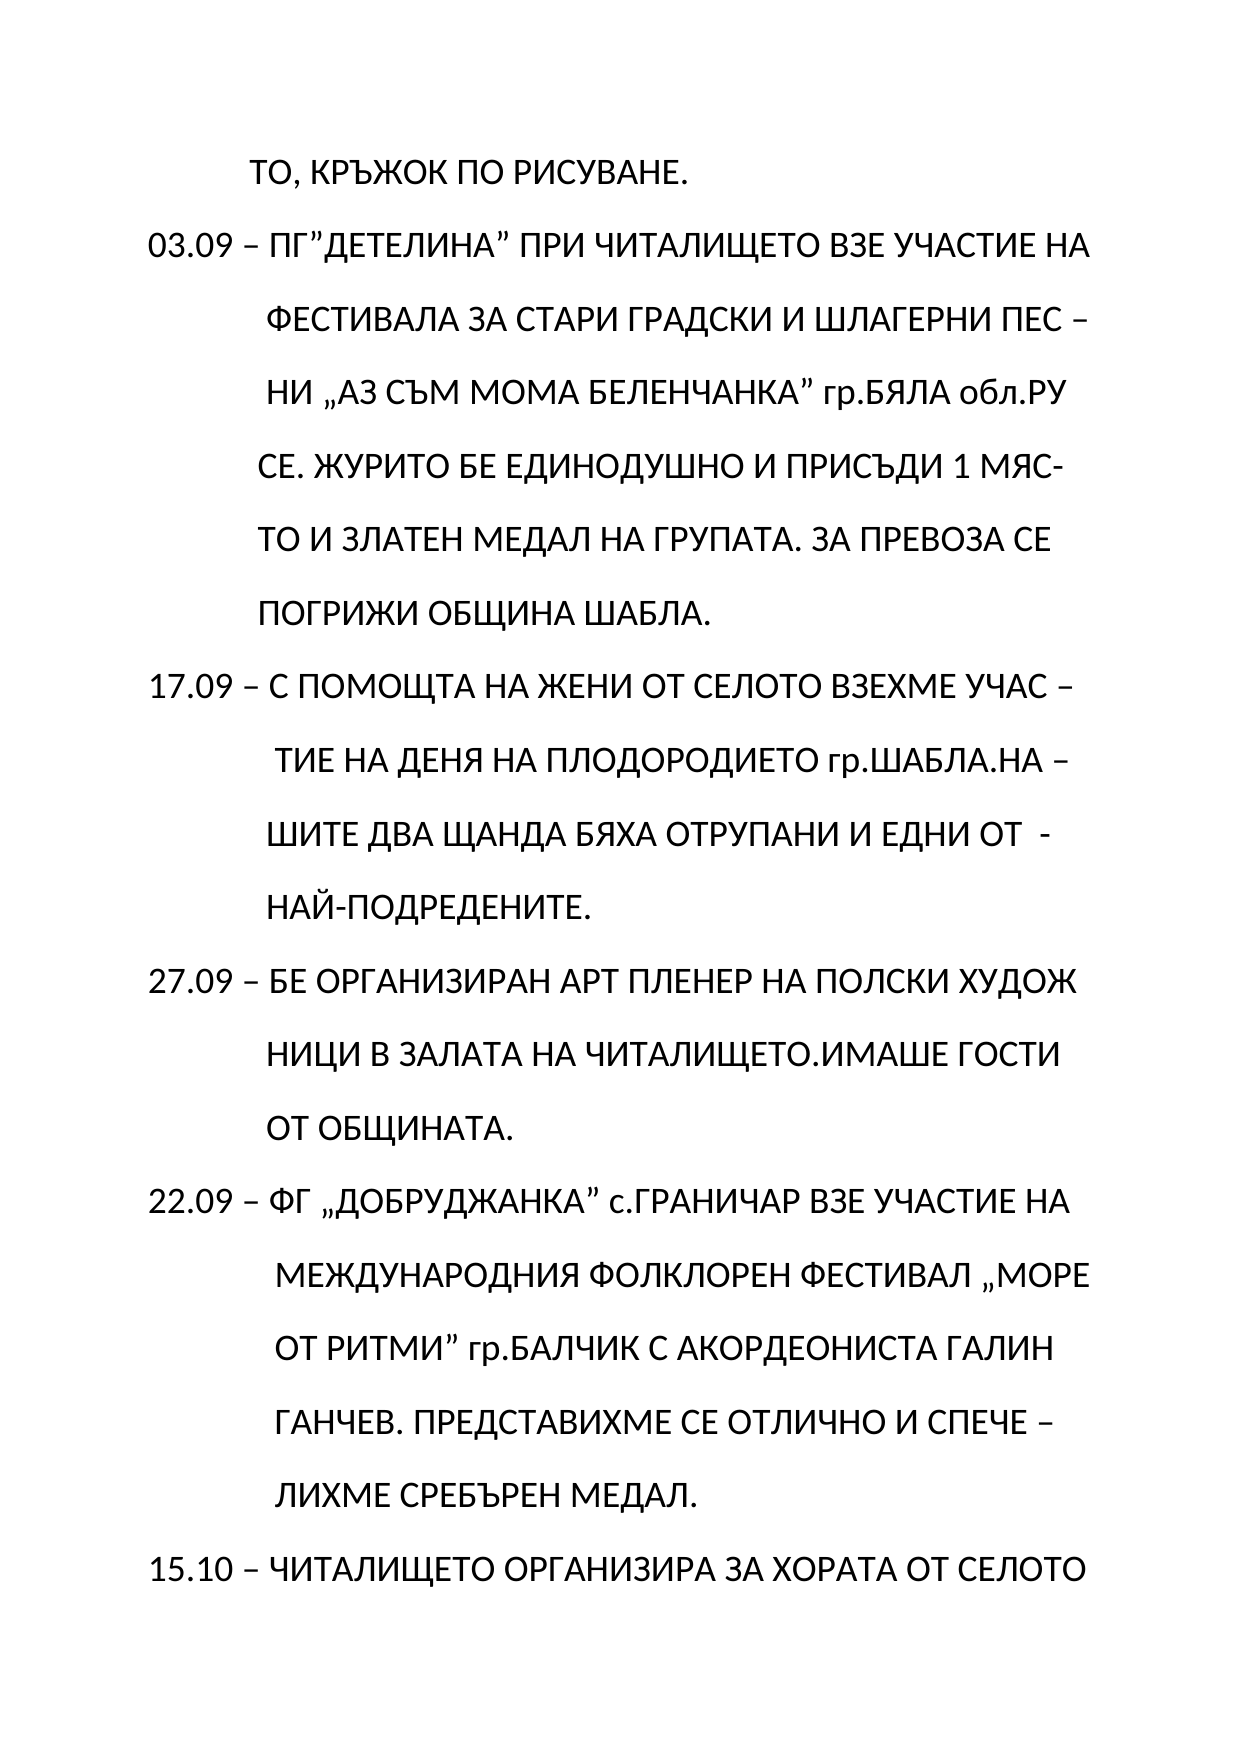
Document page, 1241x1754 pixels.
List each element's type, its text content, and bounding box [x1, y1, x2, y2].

text НАЙ-ПОДРЕДЕНИТЕ. [148, 883, 1093, 929]
text НИЦИ В ЗАЛАТА НА ЧИТАЛИЩЕТО.ИМАШЕ ГОСТИ [148, 1030, 1093, 1076]
text ТО И ЗЛАТЕН МЕДАЛ НА ГРУПАТА. ЗА ПРЕВОЗА СЕ [148, 515, 1093, 561]
text ШИТЕ ДВА ЩАНДА БЯХА ОТРУПАНИ И ЕДНИ ОТ - [148, 809, 1093, 855]
text 27.09 – БЕ ОРГАНИЗИРАН АРТ ПЛЕНЕР НА ПОЛСКИ ХУДОЖ [148, 957, 1093, 1002]
text ПОГРИЖИ ОБЩИНА ШАБЛА. [148, 589, 1093, 635]
text ТИЕ НА ДЕНЯ НА ПЛОДОРОДИЕТО гр.ШАБЛА.НА – [148, 736, 1093, 782]
text ОТ ОБЩИНАТА. [148, 1104, 1093, 1149]
text ОТ РИТМИ” гр.БАЛЧИК С АКОРДЕОНИСТА ГАЛИН [148, 1324, 1093, 1370]
text ТО, КРЪЖОК ПО РИСУВАНЕ. [148, 148, 1093, 193]
text 22.09 – ФГ „ДОБРУДЖАНКА” с.ГРАНИЧАР ВЗЕ УЧАСТИЕ НА [148, 1177, 1093, 1223]
text ГАНЧЕВ. ПРЕДСТАВИХМЕ СЕ ОТЛИЧНО И СПЕЧЕ – [148, 1398, 1093, 1444]
text 17.09 – С ПОМОЩТА НА ЖЕНИ ОТ СЕЛОТО ВЗЕХМЕ УЧАС – [148, 662, 1093, 708]
text ФЕСТИВАЛА ЗА СТАРИ ГРАДСКИ И ШЛАГЕРНИ ПЕС – [148, 295, 1093, 341]
text ЛИХМЕ СРЕБЪРЕН МЕДАЛ. [148, 1471, 1093, 1517]
text 03.09 – ПГ”ДЕТЕЛИНА” ПРИ ЧИТАЛИЩЕТО ВЗЕ УЧАСТИЕ НА [148, 221, 1093, 267]
text МЕЖДУНАРОДНИЯ ФОЛКЛОРЕН ФЕСТИВАЛ „МОРЕ [148, 1251, 1093, 1297]
text 15.10 – ЧИТАЛИЩЕТО ОРГАНИЗИРА ЗА ХОРАТА ОТ СЕЛОТО [148, 1545, 1093, 1591]
text СЕ. ЖУРИТО БЕ ЕДИНОДУШНО И ПРИСЪДИ 1 МЯС- [148, 442, 1093, 488]
text НИ „АЗ СЪМ МОМА БЕЛЕНЧАНКА” гр.БЯЛА обл.РУ [148, 368, 1093, 414]
